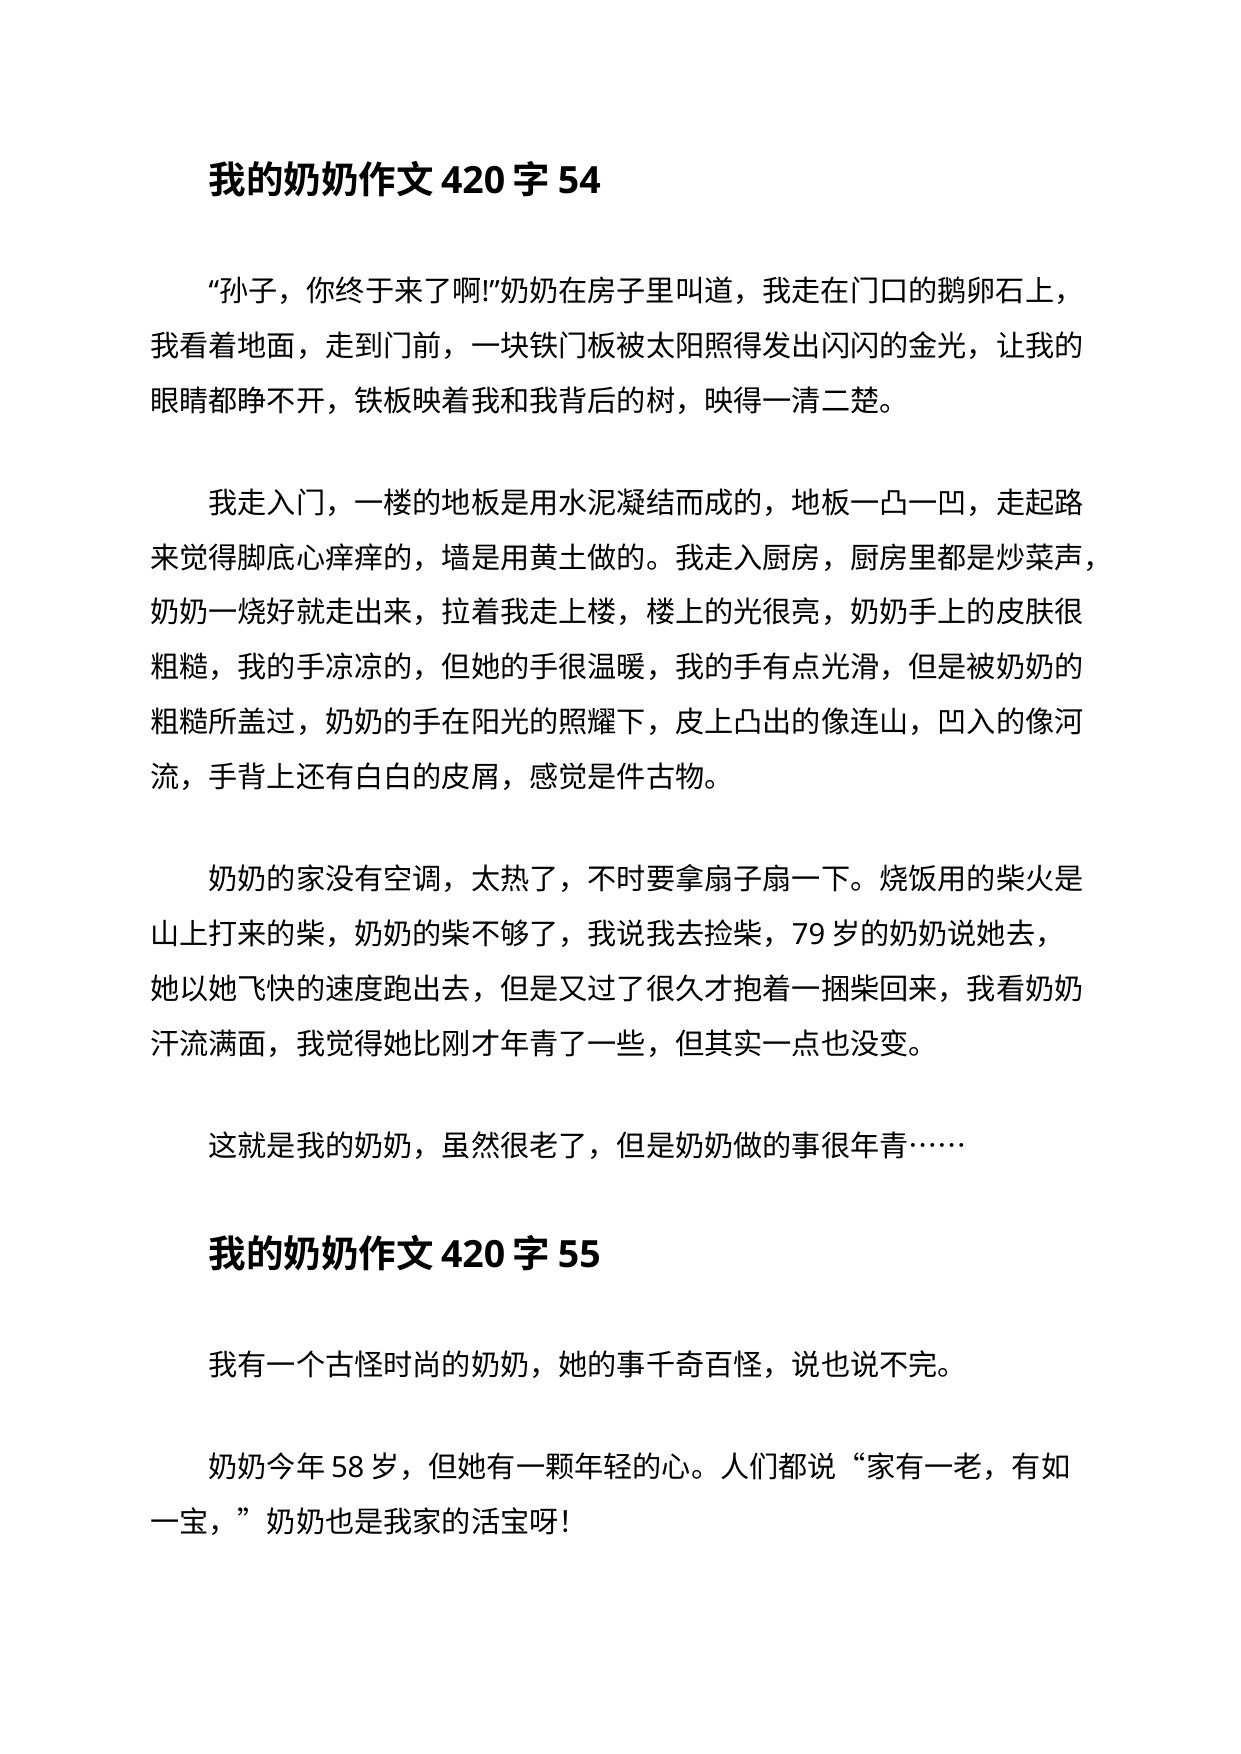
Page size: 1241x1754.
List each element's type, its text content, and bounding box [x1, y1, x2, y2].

text “孙子，你终于来了啊!”奶奶在房子里叫道，我走在门口的鹅卵石上，我看着地面，走到门前，一块铁门板被太阳照得发出闪闪的金光，让我的眼睛都睁不开，铁板映着我和我背后的树，映得一清二楚。 [150, 268, 1090, 420]
text 我走入门，一楼的地板是用水泥凝结而成的，地板一凸一凹，走起路来觉得脚底心痒痒的，墙是用黄土做的。我走入厨房，厨房里都是炒菜声，奶奶一烧好就走出来，拉着我走上楼，楼上的光很亮，奶奶手上的皮肤很粗糙，我的手凉凉的，但她的手很温暖，我的手有点光滑，但是被奶奶的粗糙所盖过，奶奶的手在阳光的照耀下，皮上凸出的像连山，凹入的像河流，手背上还有白白的皮屑，感觉是件古物。 [150, 479, 1090, 796]
text 奶奶的家没有空调，太热了，不时要拿扇子扇一下。烧饭用的柴火是山上打来的柴，奶奶的柴不够了，我说我去捡柴，79岁的奶奶说她去，她以她飞快的速度跑出去，但是又过了很久才抱着一捆柴回来，我看奶奶汗流满面，我觉得她比刚才年青了一些，但其实一点也没变。 [150, 856, 1090, 1063]
text 这就是我的奶奶，虽然很老了，但是奶奶做的事很年青…… [150, 1122, 1090, 1164]
text 奶奶今年58岁，但她有一颗年轻的心。人们都说“家有一老，有如一宝，”奶奶也是我家的活宝呀！ [150, 1443, 1090, 1541]
text 我有一个古怪时尚的奶奶，她的事千奇百怪，说也说不完。 [150, 1341, 1090, 1384]
text 我的奶奶作文420字54 [150, 150, 1090, 204]
text 我的奶奶作文420字55 [150, 1224, 1090, 1278]
